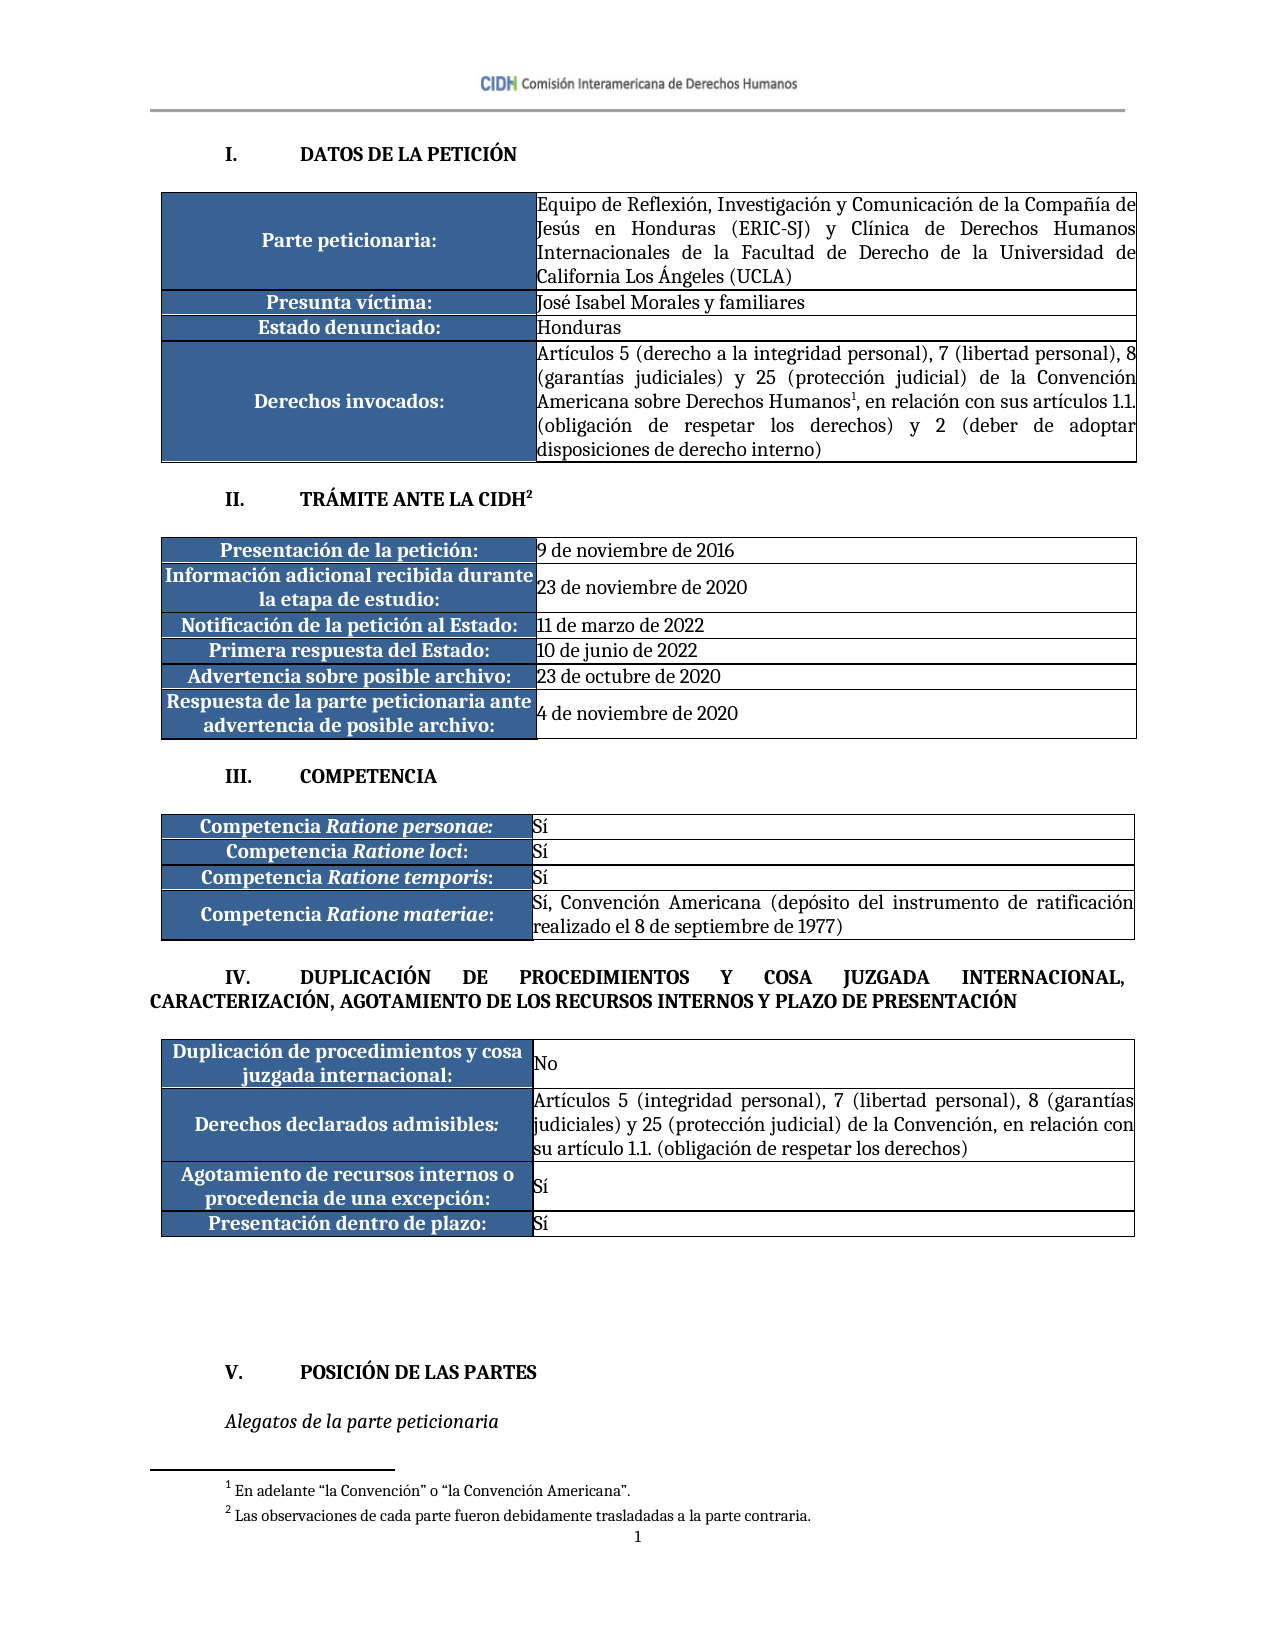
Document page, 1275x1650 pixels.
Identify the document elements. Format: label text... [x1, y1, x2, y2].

table_cell Notificación de la petición al Estado: [162, 613, 536, 637]
table_cell 10 de junio de 2022 [537, 639, 1136, 663]
table_header Equipo de Reflexión, Investigación y Comunicación de la Compañía de Jesús en Honduras (ERIC-SJ) y Clínica de Derechos Humanos Internacionales de la Facultad de Derecho de la Universidad de California Los Ángeles (UCLA) [537, 193, 1136, 289]
table_header Sí [533, 815, 1134, 838]
table_cell Estado denunciado: [162, 316, 536, 340]
text V. POSICIÓN DE LAS PARTES [150, 1360, 1125, 1384]
table_cell Sí [533, 840, 1134, 864]
table_header Parte peticionaria: [162, 193, 536, 289]
table_cell Honduras [537, 316, 1136, 340]
table_header Duplicación de procedimientos y cosa juzgada internacional: [162, 1040, 532, 1087]
table_cell 23 de octubre de 2020 [537, 665, 1136, 688]
table_cell Presentación dentro de plazo: [162, 1212, 532, 1236]
table_cell Respuesta de la parte peticionaria ante advertencia de posible archivo: [162, 690, 536, 738]
table_cell Primera respuesta del Estado: [162, 639, 536, 663]
table_cell 4 de noviembre de 2020 [537, 690, 1136, 738]
table_cell José Isabel Morales y familiares [537, 291, 1136, 314]
table_cell Artículos 5 (integridad personal), 7 (libertad personal), 8 (garantías judiciales) y 25 (protección judicial) de la Convención, en relación con su artículo 1.1. (obligación de respetar los derechos) [534, 1089, 1134, 1161]
table_header No [534, 1040, 1134, 1087]
table_cell Sí [534, 1212, 1134, 1236]
table_cell Sí [533, 866, 1134, 889]
table_cell Agotamiento de recursos internos o procedencia de una excepción: [162, 1162, 532, 1210]
table_cell Derechos declarados admisibles: [162, 1089, 532, 1161]
table_cell Sí [534, 1162, 1134, 1210]
table_cell Competencia Ratione loci: [162, 840, 532, 864]
text I. DATOS DE LA PETICIÓN [150, 143, 1125, 167]
text II. TRÁMITE ANTE LA CIDH [150, 488, 1125, 512]
table_cell : [162, 291, 536, 314]
table_cell Derechos invocados: [162, 342, 536, 461]
table_header 9 de noviembre de 2016 [537, 538, 1136, 562]
table_cell Competencia Ratione temporis: [162, 866, 532, 889]
text IV. DUPLICACIÓN DE PROCEDIMIENTOS Y COSA JUZGADA INTERNACIONAL, CARACTERIZACIÓN, AGOTAMIENTO DE LOS RECURSOS INTERNOS Y PLAZO DE PRESENTACIÓN [150, 966, 1125, 1013]
table_cell 11 de marzo de 2022 [537, 613, 1136, 637]
text Alegatos de la parte peticionaria [150, 1409, 1125, 1433]
text III. COMPETENCIA [150, 764, 1125, 788]
table_cell Competencia Ratione materiae: [162, 891, 532, 939]
table_header Competencia Ratione personae: [162, 815, 532, 838]
table_cell 23 de noviembre de 2020 [537, 564, 1136, 612]
table_cell Información adicional recibida durante la etapa de estudio: [162, 564, 536, 612]
table_header Presentación de la petición: [162, 538, 536, 562]
table_cell Artículos 5 (derecho a la integridad personal), 7 (libertad personal), 8 (garantías judiciales) y 25 (protección judicial) de la Convención Americana sobre Derechos Humanos, en relación con sus artículos 1.1. (obligación de respetar los derechos) y 2 (deber de adoptar disposiciones de derecho interno) [537, 342, 1136, 461]
table_cell Advertencia sobre posible archivo: [162, 665, 536, 688]
picture [475, 75, 800, 93]
table_cell Sí, Convención Americana (depósito del instrumento de ratificación realizado el 8 de septiembre de 1977) [533, 891, 1134, 939]
